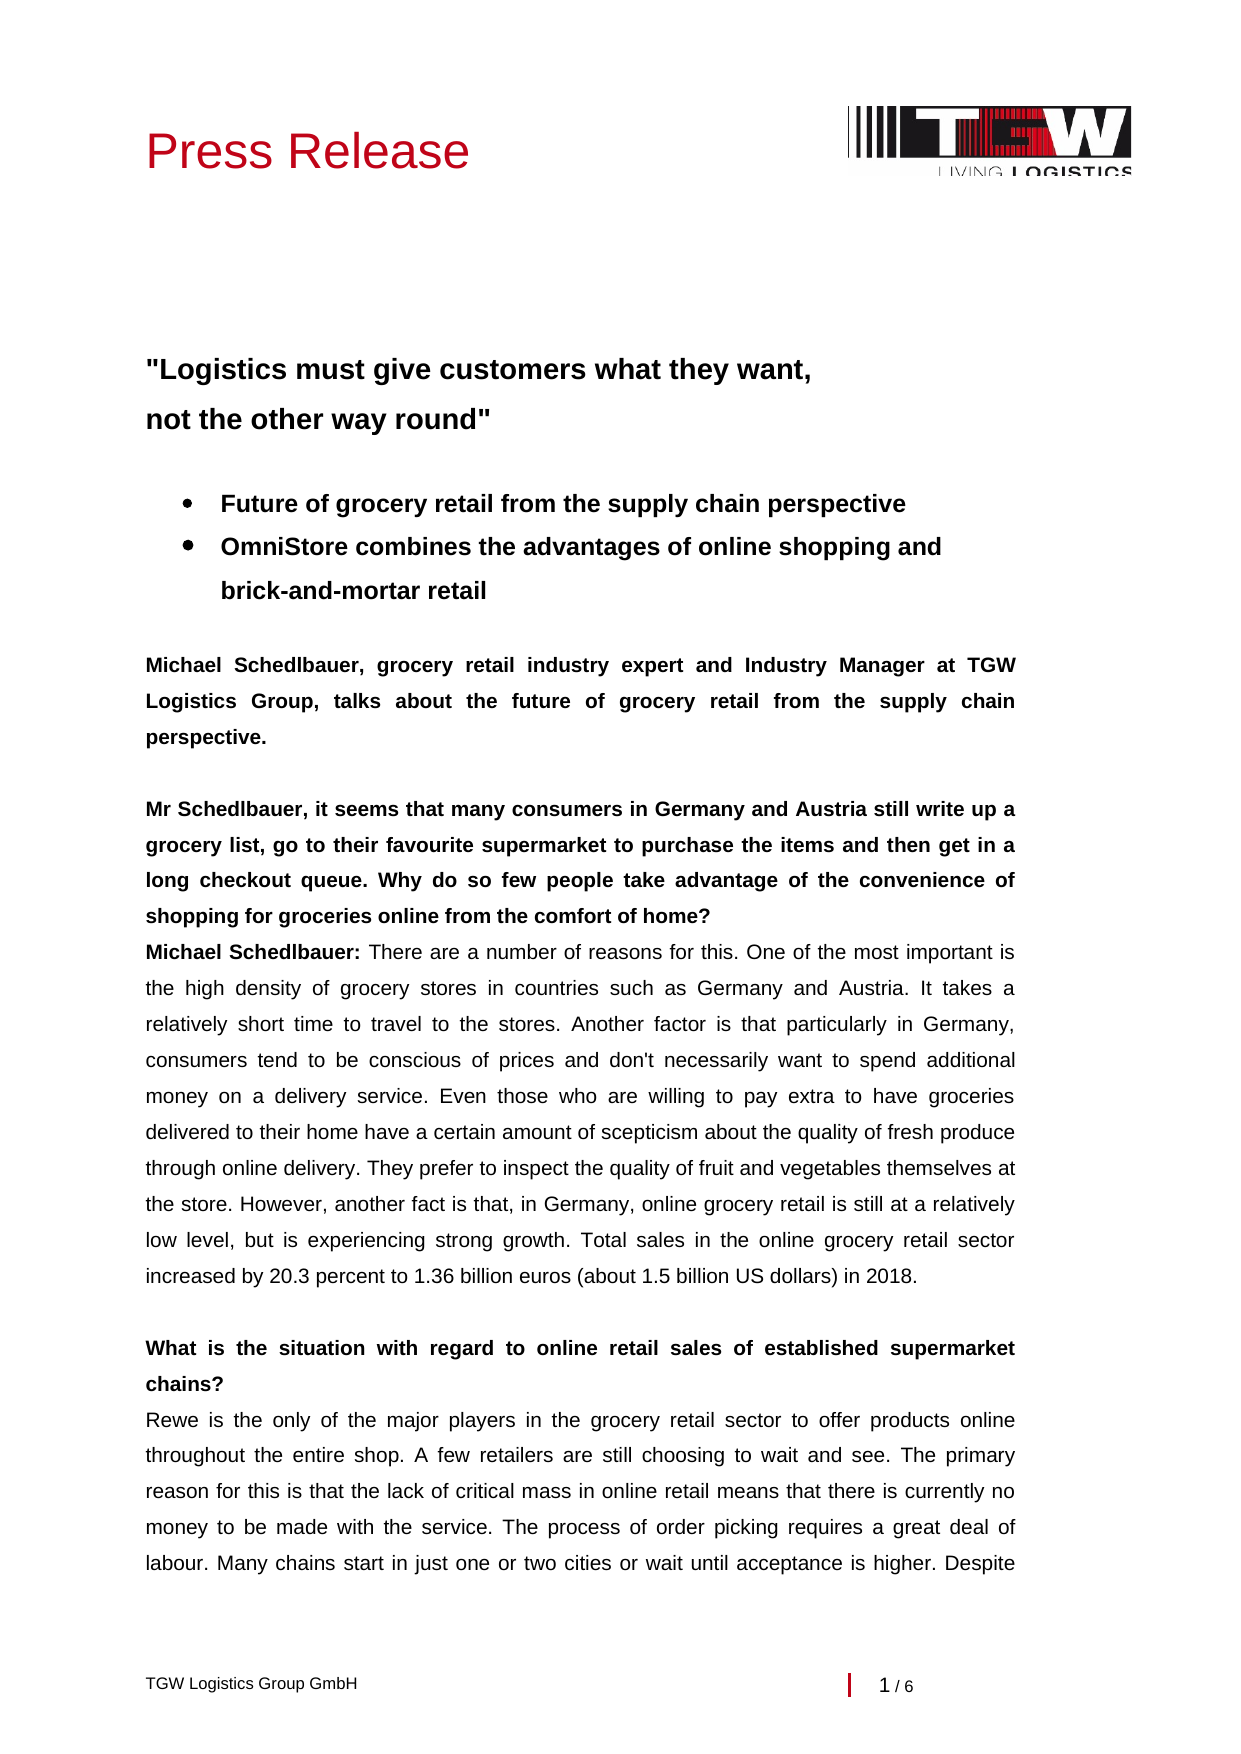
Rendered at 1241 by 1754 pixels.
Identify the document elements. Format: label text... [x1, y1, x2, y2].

text Mr Schedlbauer, it seems that many consumers in Germany and Austria still write up a grocery list, go to their favourite supermarket to purchase the items and then get in a long checkout queue. Why do so few people take advantage of the convenience of shopping for groceries online from the comfort of home? [145, 796, 1017, 928]
list Future of grocery retail from the supply chain perspective [183, 489, 1017, 517]
picture [846, 106, 1132, 176]
text Michael Schedlbauer, grocery retail industry expert and Industry Manager at TGW Logistics Group, talks about the future of grocery retail from the supply chain perspective. [145, 653, 1017, 748]
list OmniStore combines the advantages of online shopping and brick-and-mortar retail [183, 532, 1017, 641]
text Michael Schedlbauer: There are a number of reasons for this. One of the most important is the high density of grocery stores in countries such as Germany and Austria. It takes a relatively short time to travel to the stores. Another factor is that particularly in Germany, consumers tend to be conscious of prices and don't necessarily want to spend additional money on a delivery service. Even those who are willing to pay extra to have groceries delivered to their home have a certain amount of scepticism about the quality of fresh produce through online delivery. They prefer to inspect the quality of fruit and vegetables themselves at the store. However, another fact is that, in Germany, online grocery retail is still at a relatively low level, but is experiencing strong growth. Total sales in the online grocery retail sector increased by 20.3 percent to 1.36 billion euros (about 1.5 billion US dollars) in 2018. [145, 940, 1017, 1288]
text "Logistics must give customers what they want, [145, 352, 1017, 386]
text not the other way round" [145, 402, 1017, 436]
text What is the situation with regard to online retail sales of established supermarket chains? [145, 1336, 1017, 1395]
